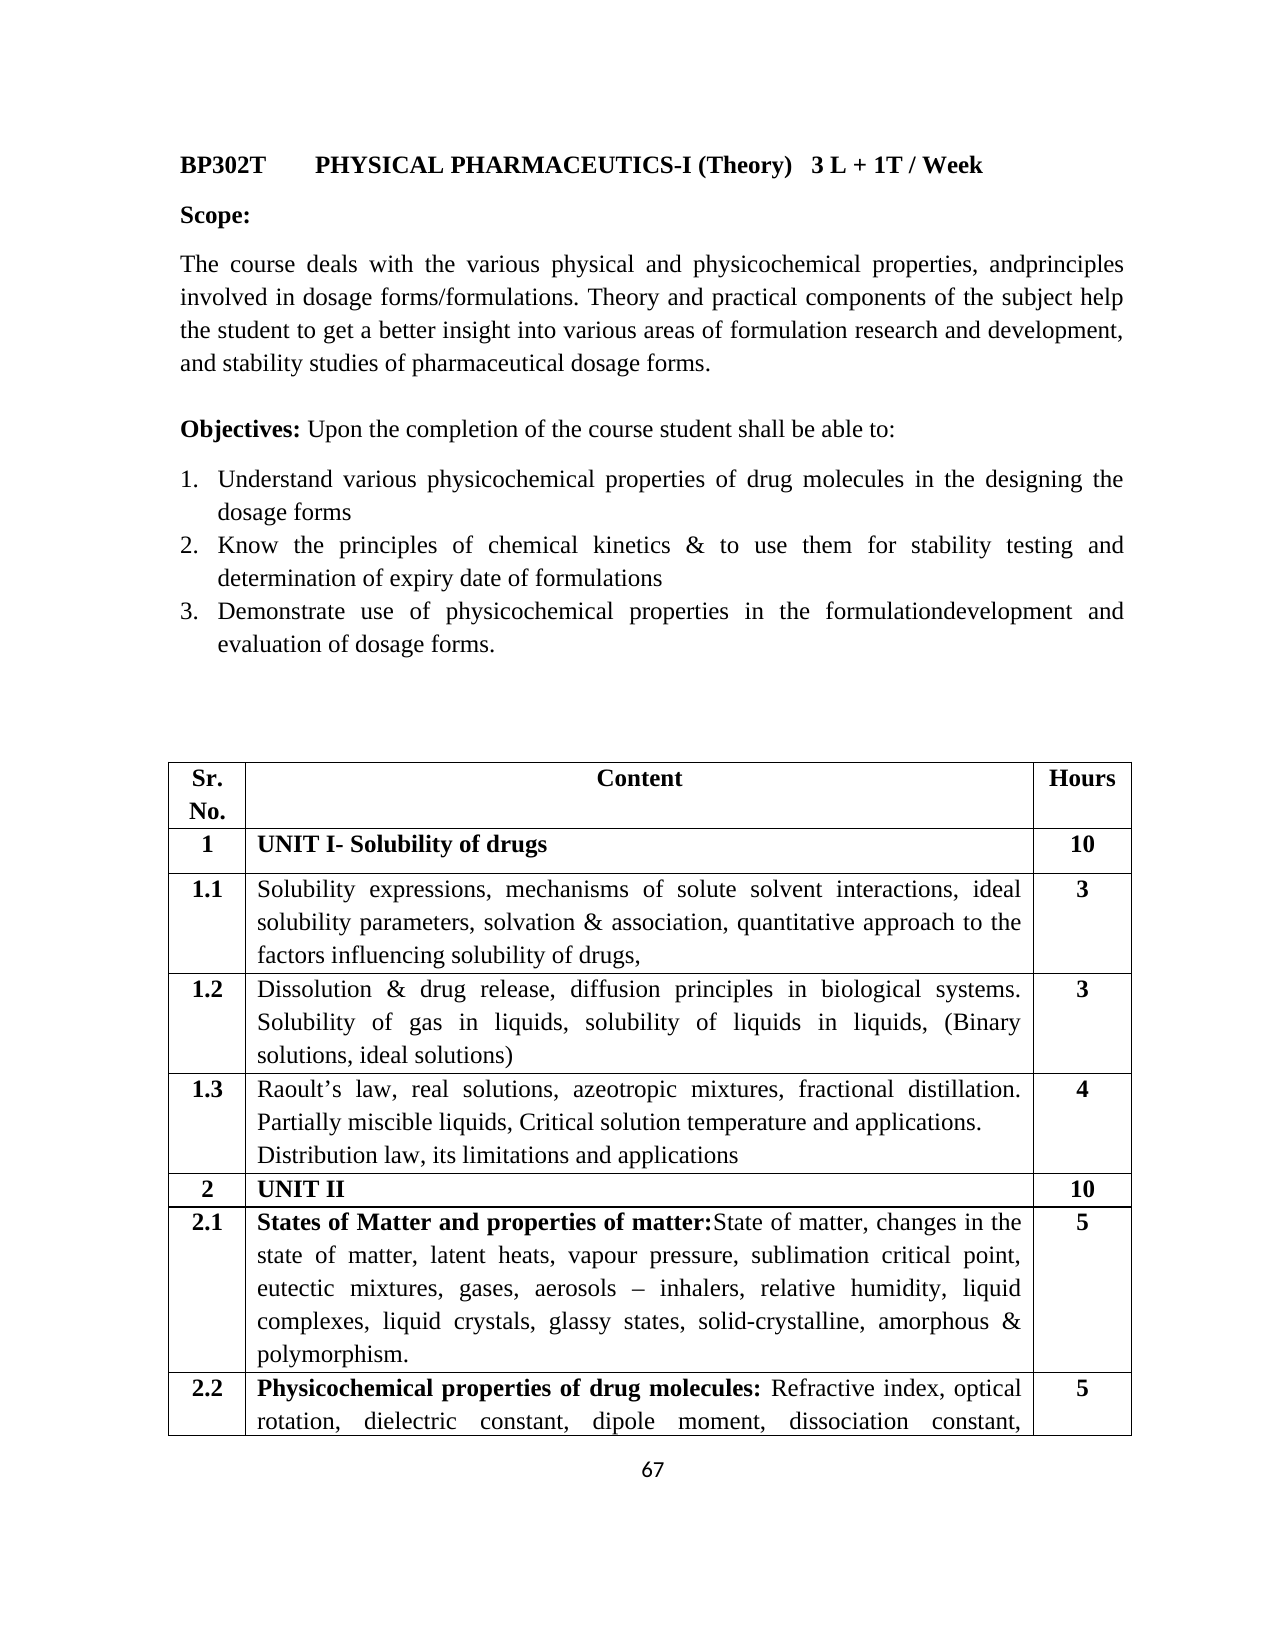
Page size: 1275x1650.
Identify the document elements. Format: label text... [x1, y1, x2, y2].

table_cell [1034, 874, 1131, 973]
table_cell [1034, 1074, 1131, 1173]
list Know the principles of chemical kinetics & to use them for stability testing and determination of expiry date of formulations [180, 530, 1125, 592]
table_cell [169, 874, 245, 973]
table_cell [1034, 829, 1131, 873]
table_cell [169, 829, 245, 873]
list Understand various physicochemical properties of drug molecules in the designing the dosage forms [180, 464, 1125, 526]
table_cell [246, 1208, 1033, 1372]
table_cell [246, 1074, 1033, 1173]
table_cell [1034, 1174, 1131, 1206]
text Objectives: Upon the completion of the course student shall be able to: [180, 414, 1125, 443]
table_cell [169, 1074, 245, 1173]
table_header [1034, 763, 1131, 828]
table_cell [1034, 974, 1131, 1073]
text BP302T PHYSICAL PHARMACEUTICS-I (Theory) 3 L + 1T / Week [180, 150, 1125, 179]
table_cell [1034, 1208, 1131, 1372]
text The course deals with the various physical and physicochemical properties, andprinciples involved in dosage forms/formulations. Theory and practical components of the subject help the student to get a better insight into various areas of formulation research and development, and stability studies of pharmaceutical dosage forms. [180, 249, 1125, 377]
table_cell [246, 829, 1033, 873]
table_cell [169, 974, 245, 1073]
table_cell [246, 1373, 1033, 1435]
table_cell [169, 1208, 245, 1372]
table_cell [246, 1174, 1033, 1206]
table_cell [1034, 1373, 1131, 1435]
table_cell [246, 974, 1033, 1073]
list Demonstrate use of physicochemical properties in the formulationdevelopment and evaluation of dosage forms. [180, 596, 1125, 658]
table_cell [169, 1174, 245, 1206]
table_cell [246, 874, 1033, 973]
text Scope: [180, 200, 1123, 228]
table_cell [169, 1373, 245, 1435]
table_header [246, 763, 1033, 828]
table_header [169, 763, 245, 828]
